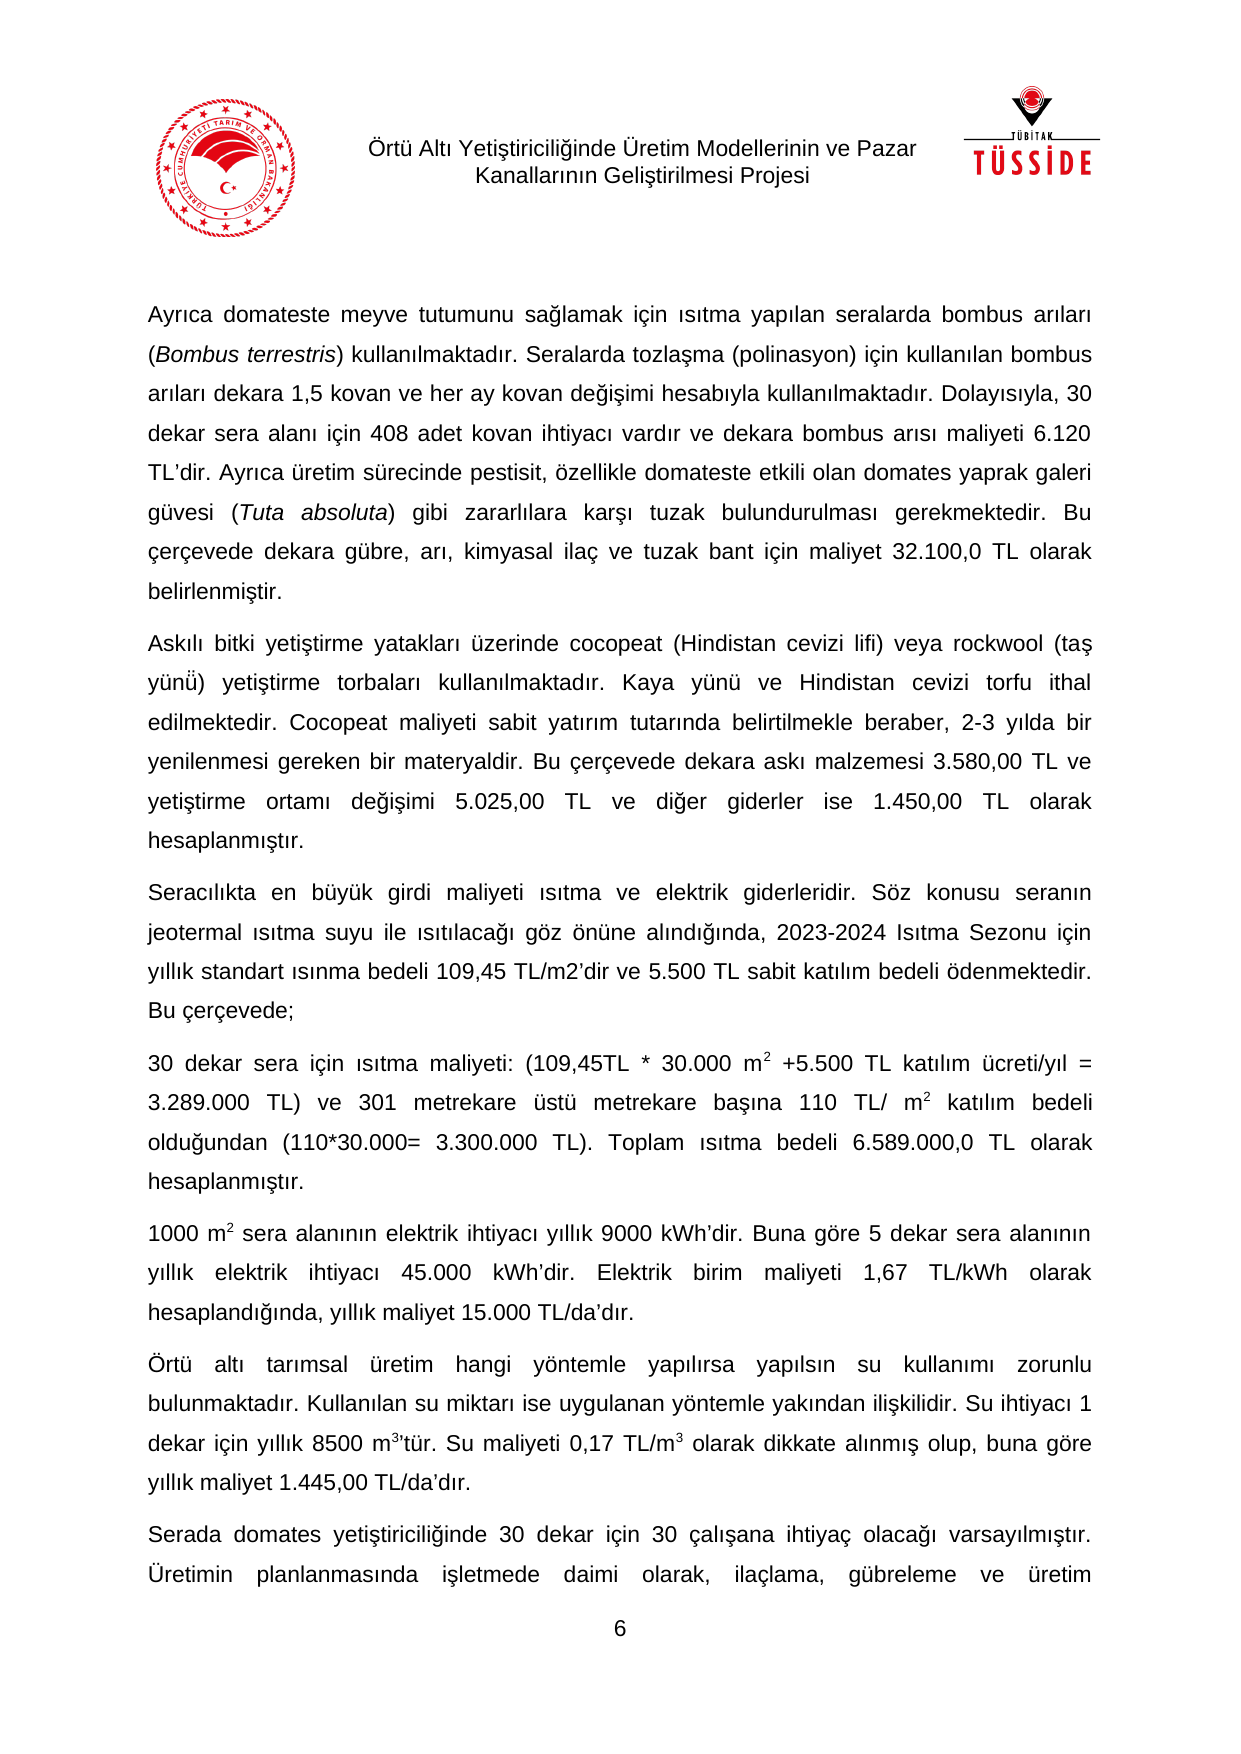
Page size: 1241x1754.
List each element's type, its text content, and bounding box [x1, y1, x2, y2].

picture [156, 99, 295, 237]
text Askılı bitki yetiştirme yatakları üzerinde cocopeat (Hindistan cevizi lifi) veya rockwool (taş yünü̈) yetiştirme torbaları kullanılmaktadır. Kaya yünü ve Hindistan cevizi torfu ithal edilmektedir. Cocopeat maliyeti sabit yatırım tutarında belirtilmekle beraber, 2-3 yılda bir yenilenmesi gereken bir materyaldir. Bu çerçevede dekara askı malzemesi 3.580,00 TL ve yetiştirme ortamı değişimi 5.025,00 TL ve diğer giderler ise 1.450,00 TL olarak hesaplanmıştır. [148, 630, 1093, 853]
picture [963, 86, 1101, 175]
text Ayrıca domateste meyve tutumunu sağlamak için ısıtma yapılan seralarda bombus arıları (Bombus terrestris) kullanılmaktadır. Seralarda tozlaşma (polinasyon) için kullanılan bombus arıları dekara 1,5 kovan ve her ay kovan değişimi hesabıyla kullanılmaktadır. Dolayısıyla, 30 dekar sera alanı için 408 adet kovan ihtiyacı vardır ve dekara bombus arısı maliyeti 6.120 TL’dir. Ayrıca üretim sürecinde pestisit, özellikle domateste etkili olan domates yaprak galeri güvesi (Tuta absoluta) gibi zararlılara karşı tuzak bulundurulması gerekmektedir. Bu çerçevede dekara gübre, arı, kimyasal ilaç ve tuzak bant için maliyet 32.100,0 TL olarak belirlenmiştir. [148, 301, 1093, 604]
text 30 dekar sera için ısıtma maliyeti: (109,45TL * 30.000 m2 +5.500 TL katılım ücreti/yıl = 3.289.000 TL) ve 301 metrekare üstü metrekare başına 110 TL/ m2 katılım bedeli olduğundan (110*30.000= 3.300.000 TL). Toplam ısıtma bedeli 6.589.000,0 TL olarak hesaplanmıştır. [148, 1049, 1093, 1194]
text Seracılıkta en büyük girdi maliyeti ısıtma ve elektrik giderleridir. Söz konusu seranın jeotermal ısıtma suyu ile ısıtılacağı göz önüne alındığında, 2023-2024 Isıtma Sezonu için yıllık standart ısınma bedeli 109,45 TL/m2’dir ve 5.500 TL sabit katılım bedeli ödenmektedir. Bu çerçevede; [148, 879, 1093, 1024]
text 1000 m2 sera alanının elektrik ihtiyacı yıllık 9000 kWh’dir. Buna göre 5 dekar sera alanının yıllık elektrik ihtiyacı 45.000 kWh’dir. Elektrik birim maliyeti 1,67 TL/kWh olarak hesaplandığında, yıllık maliyet 15.000 TL/da’dır. [148, 1220, 1093, 1325]
text Örtü altı tarımsal üretim hangi yöntemle yapılırsa yapılsın su kullanımı zorunlu bulunmaktadır. Kullanılan su miktarı ise uygulanan yöntemle yakından ilişkilidir. Su ihtiyacı 1 dekar için yıllık 8500 m3’tür. Su maliyeti 0,17 TL/m3 olarak dikkate alınmış olup, buna göre yıllık maliyet 1.445,00 TL/da’dır. [148, 1351, 1093, 1496]
